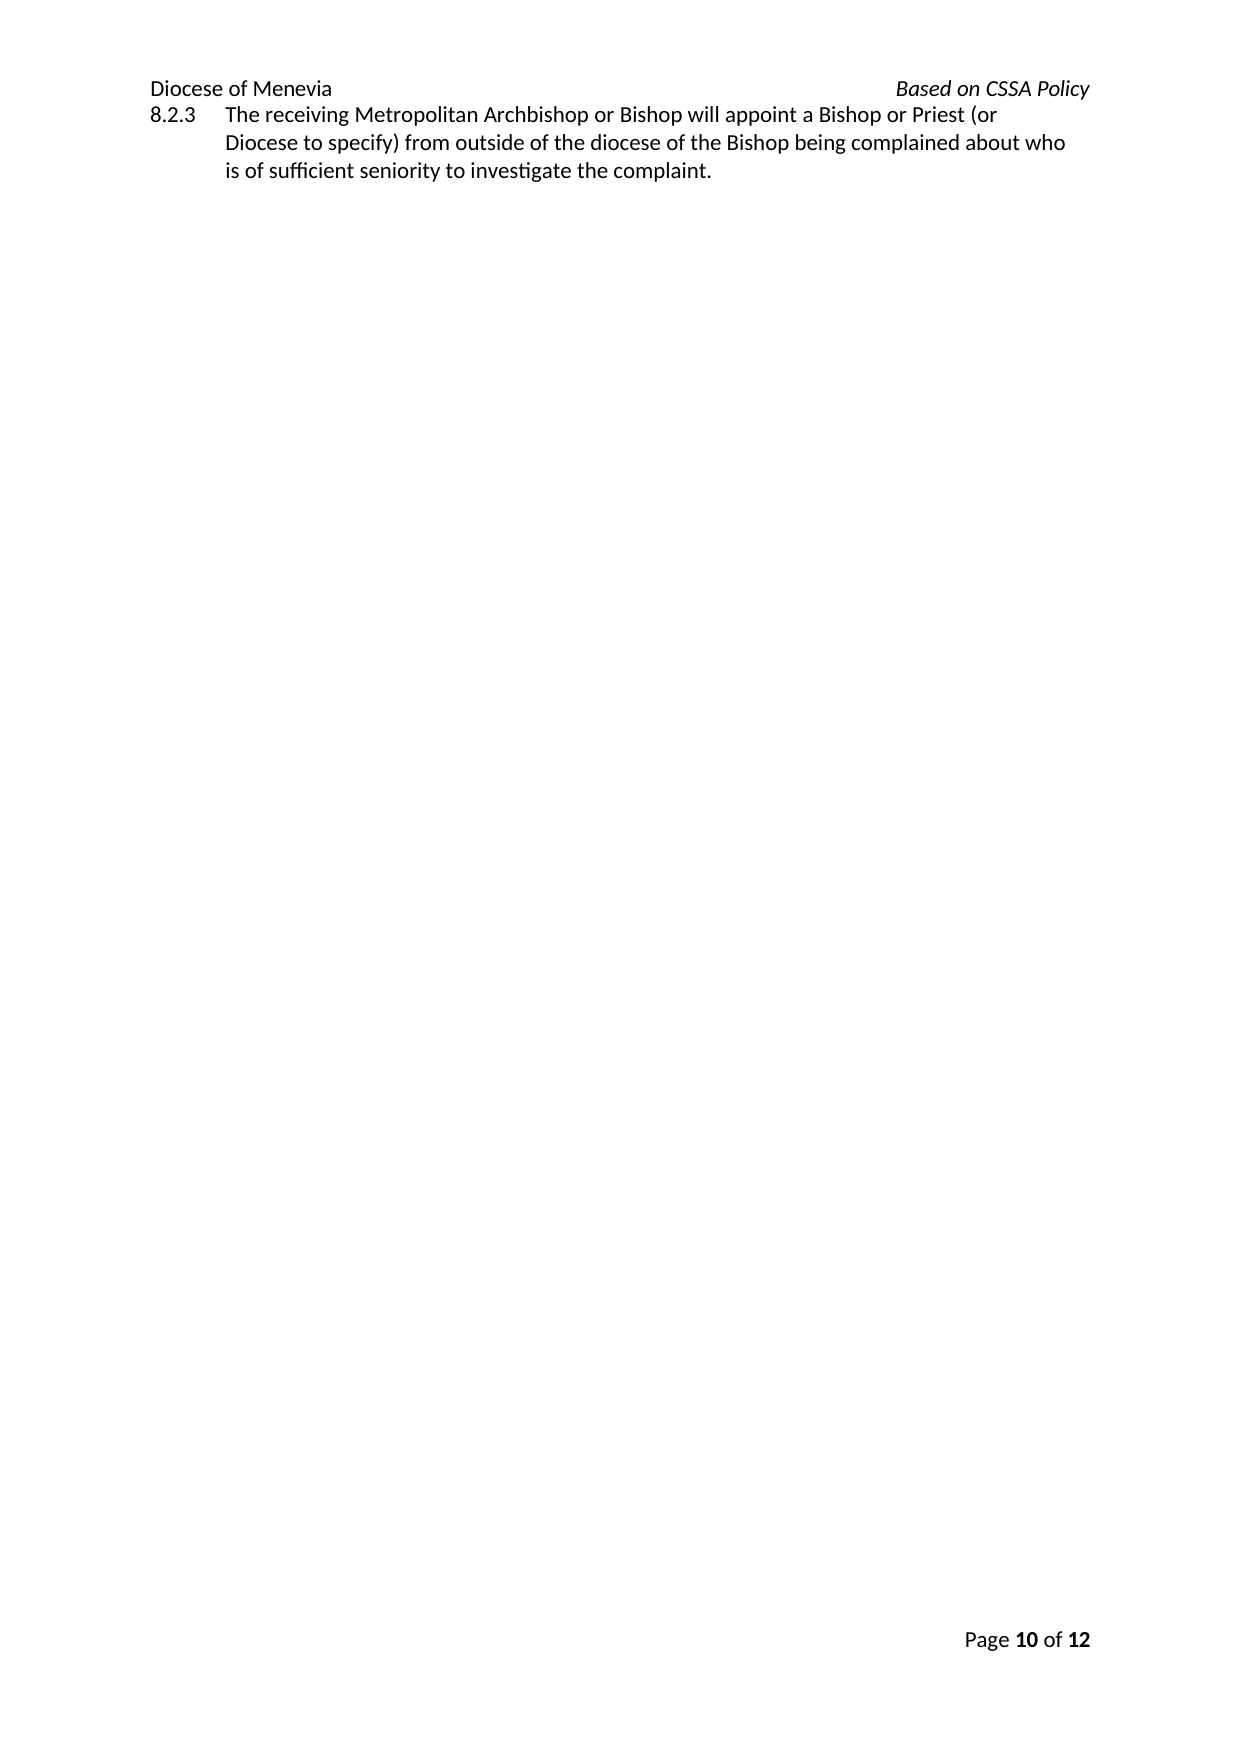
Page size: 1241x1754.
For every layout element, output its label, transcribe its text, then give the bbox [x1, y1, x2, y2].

list The receiving Metropolitan Archbishop or Bishop will appoint a Bishop or Priest (or Diocese to specify) from outside of the diocese of the Bishop being complained about who is of sufficient seniority to investigate the complaint. [150, 100, 1075, 184]
